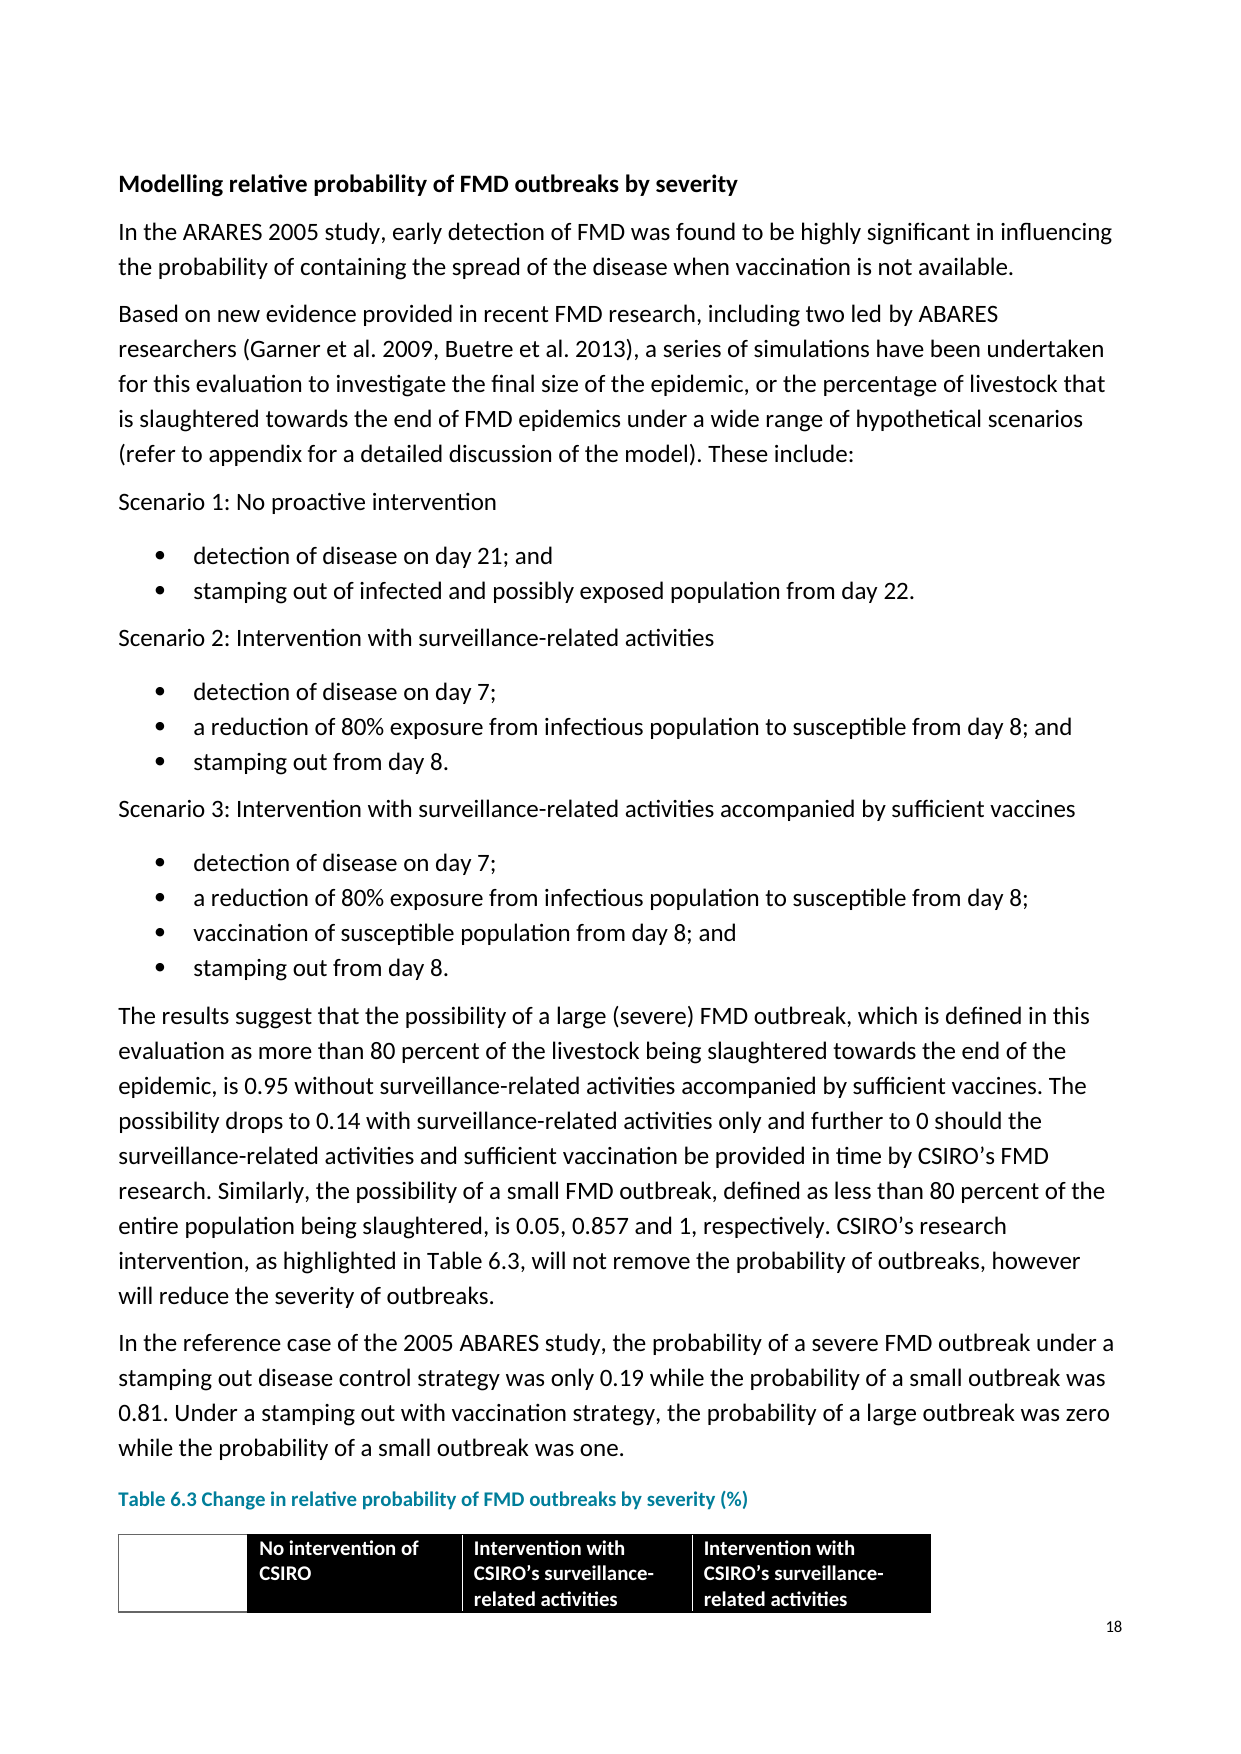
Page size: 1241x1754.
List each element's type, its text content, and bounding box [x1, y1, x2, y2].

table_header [463, 1535, 692, 1611]
list stamping out from day 8. [156, 746, 1122, 777]
list detection of disease on day 21; and [156, 540, 1122, 570]
list a reduction of 80% exposure from infectious population to susceptible from day 8; and [156, 711, 1122, 742]
text The results suggest that the possibility of a large (severe) FMD outbreak, which is defined in this evaluation as more than 80 percent of the livestock being slaughtered towards the end of the epidemic, is 0.95 without surveillance-related activities accompanied by sufficient vaccines. The possibility drops to 0.14 with surveillance-related activities only and further to 0 should the surveillance-related activities and sufficient vaccination be provided in time by CSIRO’s FMD research. Similarly, the possibility of a small FMD outbreak, defined as less than 80 percent of the entire population being slaughtered, is 0.05, 0.857 and 1, respectively. CSIRO’s research intervention, as highlighted in Table 6.3, will not remove the probability of outbreaks, however will reduce the severity of outbreaks. [118, 1000, 1122, 1310]
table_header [248, 1535, 462, 1611]
text Table 6.3 Change in relative probability of FMD outbreaks by severity (%) [118, 1486, 1122, 1512]
text Scenario 2: Intervention with surveillance-related activities [118, 622, 1122, 653]
text Based on new evidence provided in recent FMD research, including two led by ABARES researchers (Garner et al. 2009, Buetre et al. 2013), a series of simulations have been undertaken for this evaluation to investigate the final size of the epidemic, or the percentage of livestock that is slaughtered towards the end of FMD epidemics under a wide range of hypothetical scenarios (refer to appendix for a detailed discussion of the model). These include: [118, 299, 1122, 469]
table_header [119, 1535, 247, 1611]
text In the reference case of the 2005 ABARES study, the probability of a severe FMD outbreak under a stamping out disease control strategy was only 0.19 while the probability of a small outbreak was 0.81. Under a stamping out with vaccination strategy, the probability of a large outbreak was zero while the probability of a small outbreak was one. [118, 1327, 1122, 1463]
list detection of disease on day 7; [156, 847, 1122, 878]
text Scenario 1: No proactive intervention [118, 486, 1122, 517]
text Scenario 3: Intervention with surveillance-related activities accompanied by sufficient vaccines [118, 794, 1122, 824]
list vaccination of susceptible population from day 8; and [156, 917, 1122, 948]
list stamping out of infected and possibly exposed population from day 22. [156, 575, 1122, 605]
text In the ARARES 2005 study, early detection of FMD was found to be highly significant in influencing the probability of containing the spread of the disease when vaccination is not available. [118, 216, 1122, 282]
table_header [693, 1535, 930, 1611]
list a reduction of 80% exposure from infectious population to susceptible from day 8; [156, 882, 1122, 913]
subtitle Modelling relative probability of FMD outbreaks by severity [118, 169, 1122, 199]
list stamping out from day 8. [156, 952, 1122, 983]
list detection of disease on day 7; [156, 676, 1122, 707]
